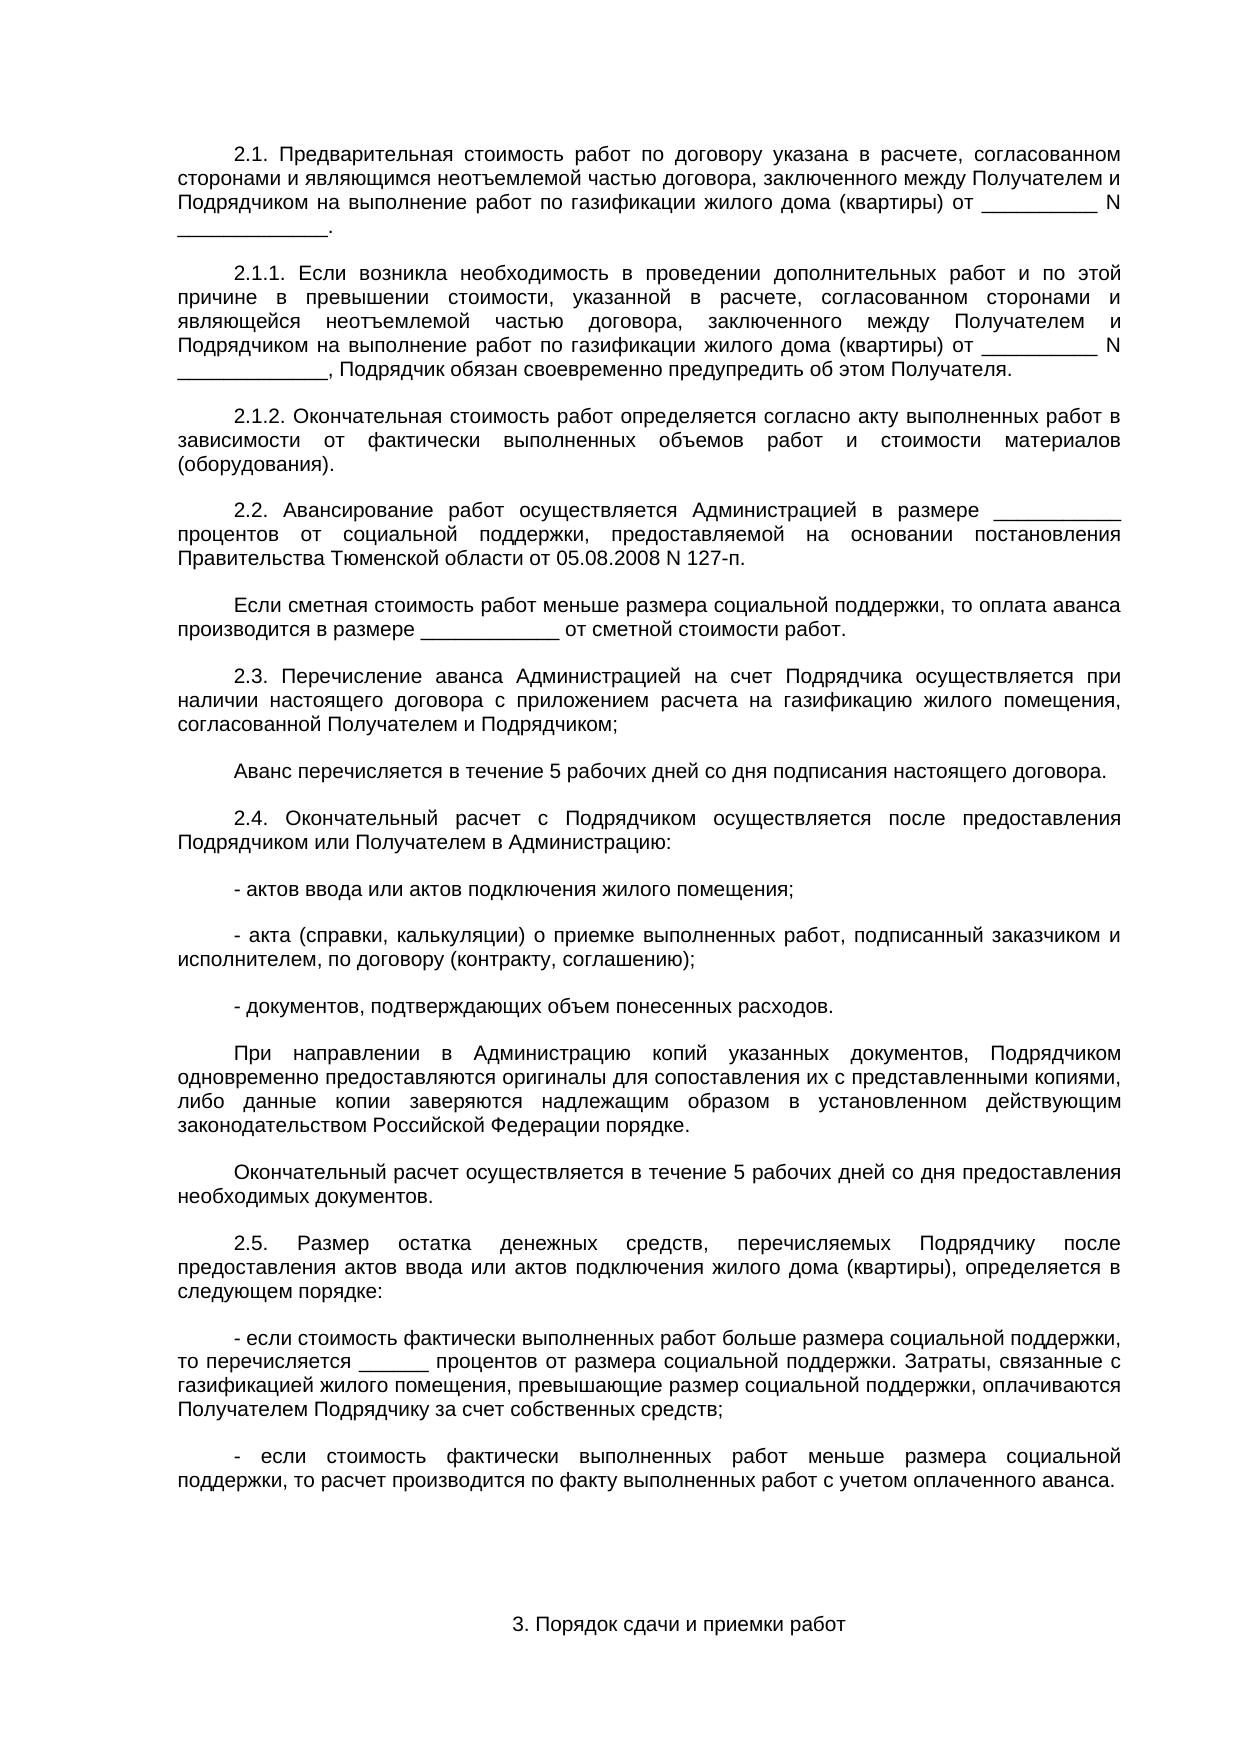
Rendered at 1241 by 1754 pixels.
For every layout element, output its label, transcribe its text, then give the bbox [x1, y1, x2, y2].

text 2.4. Окончательный расчет с Подрядчиком осуществляется после предоставления Подрядчиком или Получателем в Администрацию: [177, 806, 1122, 853]
text - актов ввода или актов подключения жилого помещения; [177, 876, 1122, 900]
text - если стоимость фактически выполненных работ меньше размера социальной поддержки, то расчет производится по факту выполненных работ с учетом оплаченного аванса. [177, 1444, 1122, 1492]
text 2.1. Предварительная стоимость работ по договору указана в расчете, согласованном сторонами и являющимся неотъемлемой частью договора, заключенного между Получателем и Подрядчиком на выполнение работ по газификации жилого дома (квартиры) от __________ N _____________. [177, 142, 1122, 238]
text 2.1.1. Если возникла необходимость в проведении дополнительных работ и по этой причине в превышении стоимости, указанной в расчете, согласованном сторонами и являющейся неотъемлемой частью договора, заключенного между Получателем и Подрядчиком на выполнение работ по газификации жилого дома (квартиры) от __________ N _____________, Подрядчик обязан своевременно предупредить об этом Получателя. [177, 261, 1122, 381]
text 2.2. Авансирование работ осуществляется Администрацией в размере ___________ процентов от социальной поддержки, предоставляемой на основании постановления Правительства Тюменской области от 05.08.2008 N 127-п. [177, 498, 1122, 570]
text При направлении в Администрацию копий указанных документов, Подрядчиком одновременно предоставляются оригиналы для сопоставления их с представленными копиями, либо данные копии заверяются надлежащим образом в установленном действующим законодательством Российской Федерации порядке. [177, 1041, 1122, 1137]
text 2.5. Размер остатка денежных средств, перечисляемых Подрядчику после предоставления актов ввода или актов подключения жилого дома (квартиры), определяется в следующем порядке: [177, 1231, 1122, 1302]
text 3. Порядок сдачи и приемки работ [177, 1612, 1122, 1636]
text - документов, подтверждающих объем понесенных расходов. [177, 994, 1122, 1018]
text 2.1.2. Окончательная стоимость работ определяется согласно акту выполненных работ в зависимости от фактически выполненных объемов работ и стоимости материалов (оборудования). [177, 403, 1122, 475]
text Окончательный расчет осуществляется в течение 5 рабочих дней со дня предоставления необходимых документов. [177, 1160, 1122, 1208]
text 2.3. Перечисление аванса Администрацией на счет Подрядчика осуществляется при наличии настоящего договора с приложением расчета на газификацию жилого помещения, согласованной Получателем и Подрядчиком; [177, 664, 1122, 736]
text - акта (справки, калькуляции) о приемке выполненных работ, подписанный заказчиком и исполнителем, по договору (контракту, соглашению); [177, 923, 1122, 971]
text - если стоимость фактически выполненных работ больше размера социальной поддержки, то перечисляется ______ процентов от размера социальной поддержки. Затраты, связанные с газификацией жилого помещения, превышающие размер социальной поддержки, оплачиваются Получателем Подрядчику за счет собственных средств; [177, 1325, 1122, 1421]
text Аванс перечисляется в течение 5 рабочих дней со дня подписания настоящего договора. [177, 759, 1122, 783]
text Если сметная стоимость работ меньше размера социальной поддержки, то оплата аванса производится в размере ____________ от сметной стоимости работ. [177, 593, 1122, 641]
